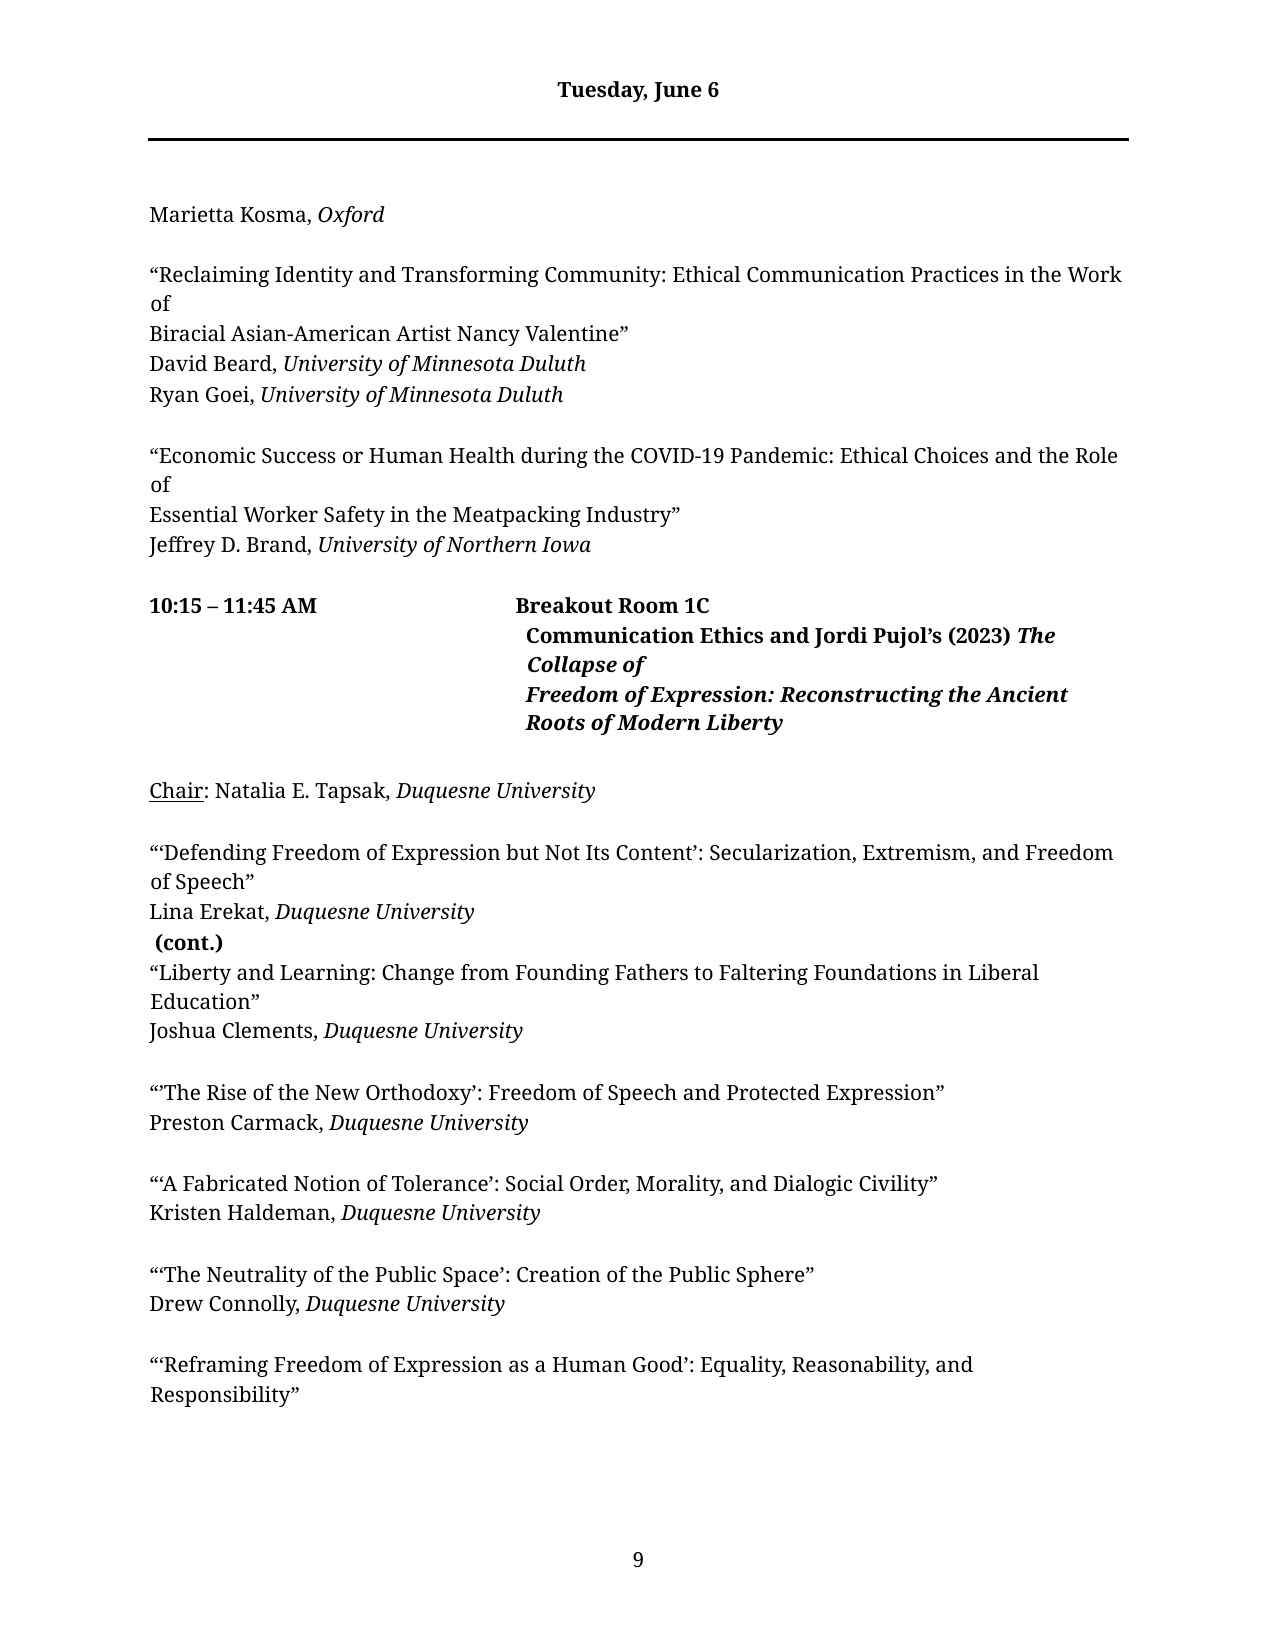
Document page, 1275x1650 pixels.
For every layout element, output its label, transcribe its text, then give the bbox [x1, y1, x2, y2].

text Biracial Asian-American Artist Nancy Valentine” [149, 319, 1126, 348]
text “‘Defending Freedom of Expression but Not Its Content’: Secularization, Extremism, and Freedom of Speech” [149, 838, 1126, 896]
text 10:15 – 11:45 AM Breakout Room 1C [149, 591, 1126, 619]
text Preston Carmack, Duquesne University [149, 1108, 1126, 1136]
text “Reclaiming Identity and Transforming Community: Ethical Communication Practices in the Work of [149, 260, 1126, 318]
text “‘Reframing Freedom of Expression as a Human Good’: Equality, Reasonability, and Responsibility” [149, 1351, 1126, 1408]
subtitle (cont.) [149, 928, 1126, 956]
text Drew Connolly, Duquesne University [149, 1289, 1126, 1318]
text “‘A Fabricated Notion of Tolerance’: Social Order, Morality, and Dialogic Civility” [149, 1169, 1126, 1197]
text Joshua Clements, Duquesne University [149, 1017, 1126, 1045]
text Chair: Natalia E. Tapsak, Duquesne University [149, 777, 1126, 805]
text Freedom of Expression: Reconstructing the Ancient Roots of Modern Liberty [526, 680, 1126, 737]
text “Economic Success or Human Health during the COVID-19 Pandemic: Ethical Choices and the Role of [149, 441, 1126, 499]
text “‘The Neutrality of the Public Space’: Creation of the Public Sphere” [149, 1260, 1126, 1288]
text “’The Rise of the New Orthodoxy’: Freedom of Speech and Protected Expression” [149, 1078, 1126, 1106]
text Marietta Kosma, Oxford [149, 200, 1126, 228]
text Kristen Haldeman, Duquesne University [149, 1198, 1126, 1227]
subtitle Communication Ethics and Jordi Pujol’s (2023) The Collapse of [526, 621, 1126, 678]
text “Liberty and Learning: Change from Founding Fathers to Faltering Foundations in Liberal Education” [149, 958, 1126, 1015]
text Essential Worker Safety in the Meatpacking Industry” [149, 500, 1126, 528]
text Lina Erekat, Duquesne University [149, 897, 1126, 925]
text Ryan Goei, University of Minnesota Duluth [149, 380, 1126, 408]
text Jeffrey D. Brand, University of Northern Iowa [149, 530, 1126, 558]
text David Beard, University of Minnesota Duluth [149, 349, 1126, 377]
